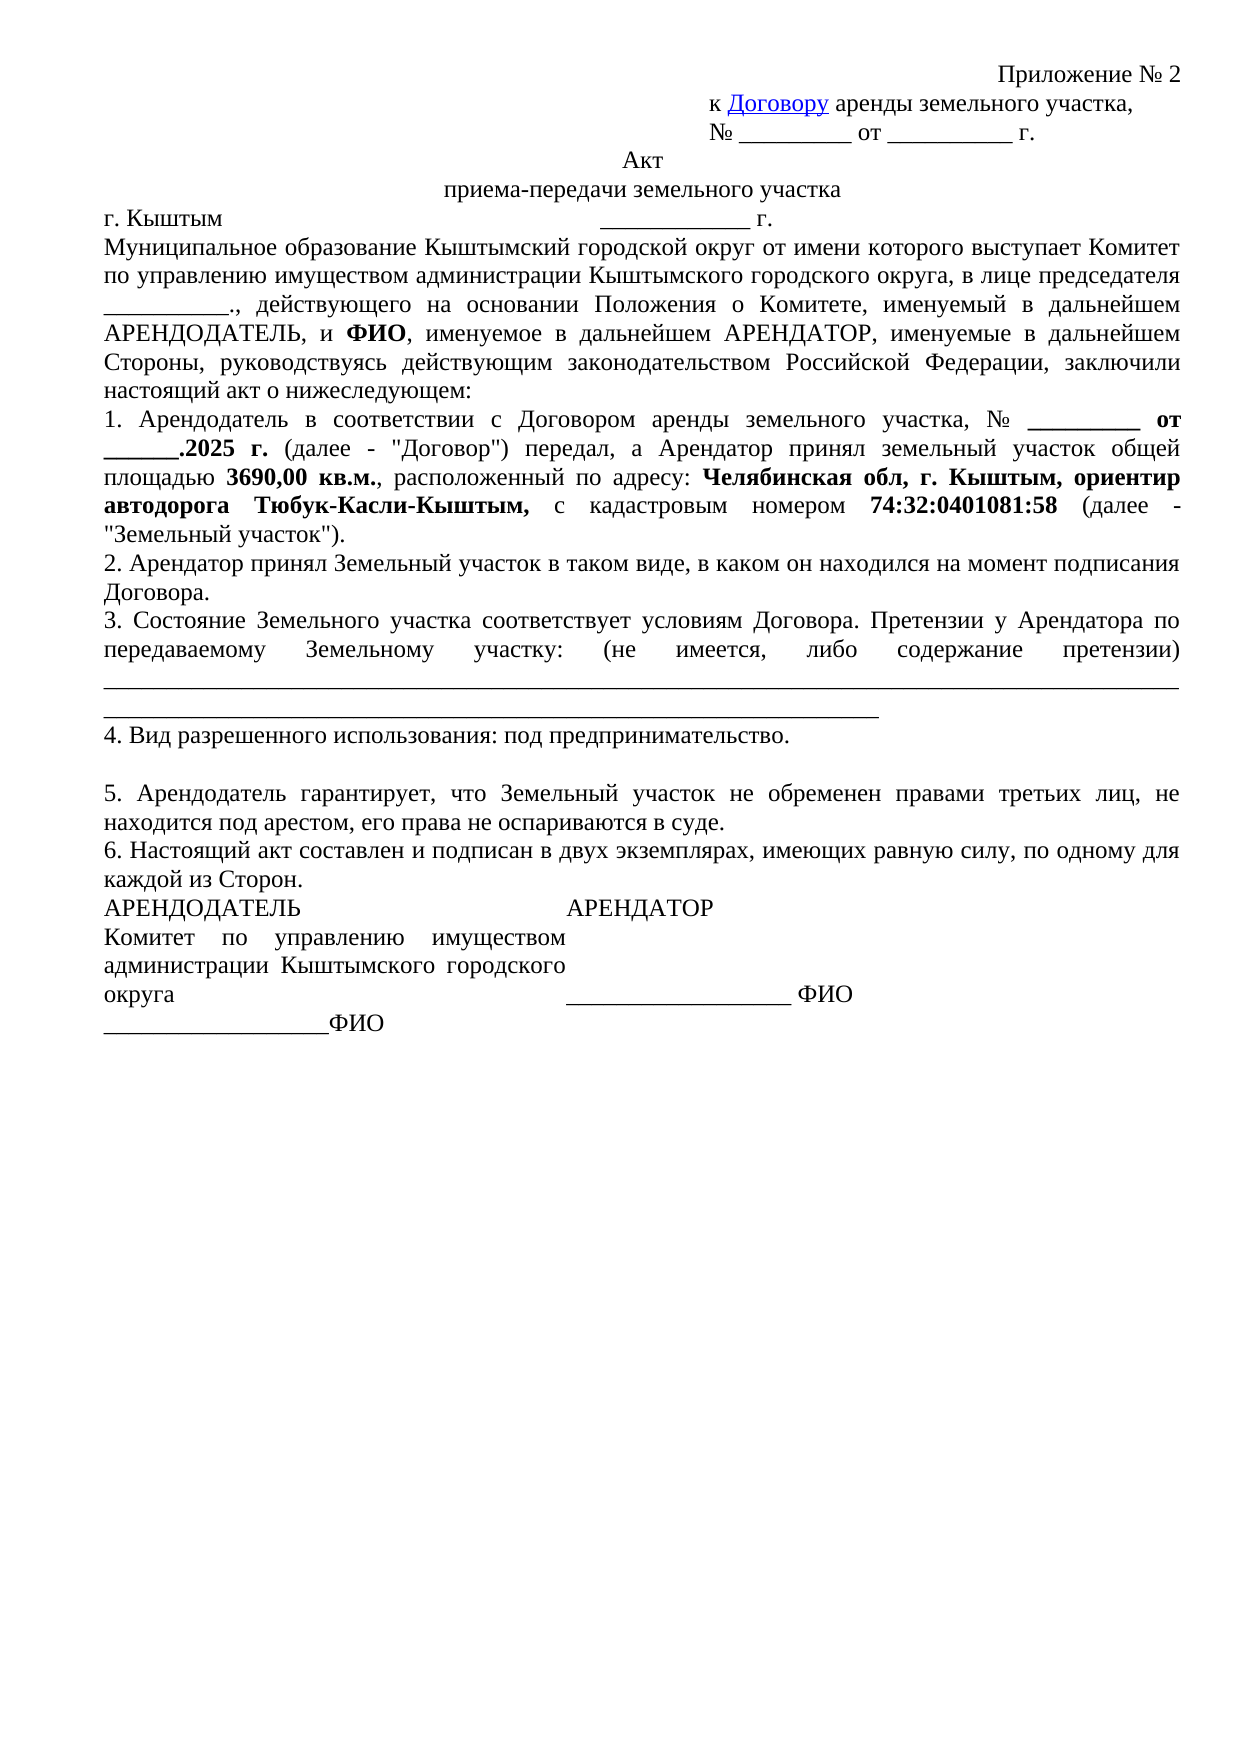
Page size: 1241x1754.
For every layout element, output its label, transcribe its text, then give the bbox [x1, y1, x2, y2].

text № _________ от __________ г. [709, 117, 1181, 145]
table_header ____________ г. [600, 203, 1149, 232]
text приема-передачи земельного участка [103, 174, 1181, 203]
text 3. Состояние Земельного участка соответствует условиям Договора. Претензии у Арендатора по передаваемому Земельному участку: (не имеется, либо содержание претензии) ____________________________________________________________________________________________________________________________________________________ [103, 605, 1181, 720]
table_header г. Кыштым [104, 203, 600, 232]
text к Договору аренды земельного участка, [709, 88, 1181, 117]
text Акт [103, 145, 1181, 174]
table_header АРЕНДАТОР __________________ ФИО [566, 893, 1160, 1037]
text 1. Арендодатель в соответствии с Договором аренды земельного участка, № _________ от ______.2025 г. (далее - "Договор") передал, а Арендатор принял земельный участок общей площадью 3690,00 кв.м., расположенный по адресу: Челябинская обл, г. Кыштым, ориентир автодорога Тюбук-Касли-Кыштым, с кадастровым номером 74:32:0401081:58 (далее - "Земельный участок"). [103, 404, 1181, 548]
table_header АРЕНДОДАТЕЛЬ Комитет по управлению имуществом администрации Кыштымского городского округа __________________ФИО [104, 893, 566, 1037]
text 5. Арендодатель гарантирует, что Земельный участок не обременен правами третьих лиц, не находится под арестом, его права не оспариваются в суде. [103, 778, 1181, 835]
text Приложение № 2 [103, 59, 1181, 88]
text 2. Арендатор принял Земельный участок в таком виде, в каком он находился на момент подписания Договора. [103, 548, 1181, 605]
text 6. Настоящий акт составлен и подписан в двух экземплярах, имеющих равную силу, по одному для каждой из Сторон. [103, 835, 1181, 893]
text 4. Вид разрешенного использования: под предпринимательство. [103, 720, 1181, 749]
text Муниципальное образование Кыштымский городской округ от имени которого выступает Комитет по управлению имуществом администрации Кыштымского городского округа, в лице председателя __________., действующего на основании Положения о Комитете, именуемый в дальнейшем АРЕНДОДАТЕЛЬ, и ФИО, именуемое в дальнейшем АРЕНДАТОР, именуемые в дальнейшем Стороны, руководствуясь действующим законодательством Российской Федерации, заключили настоящий акт о нижеследующем: [103, 232, 1181, 404]
